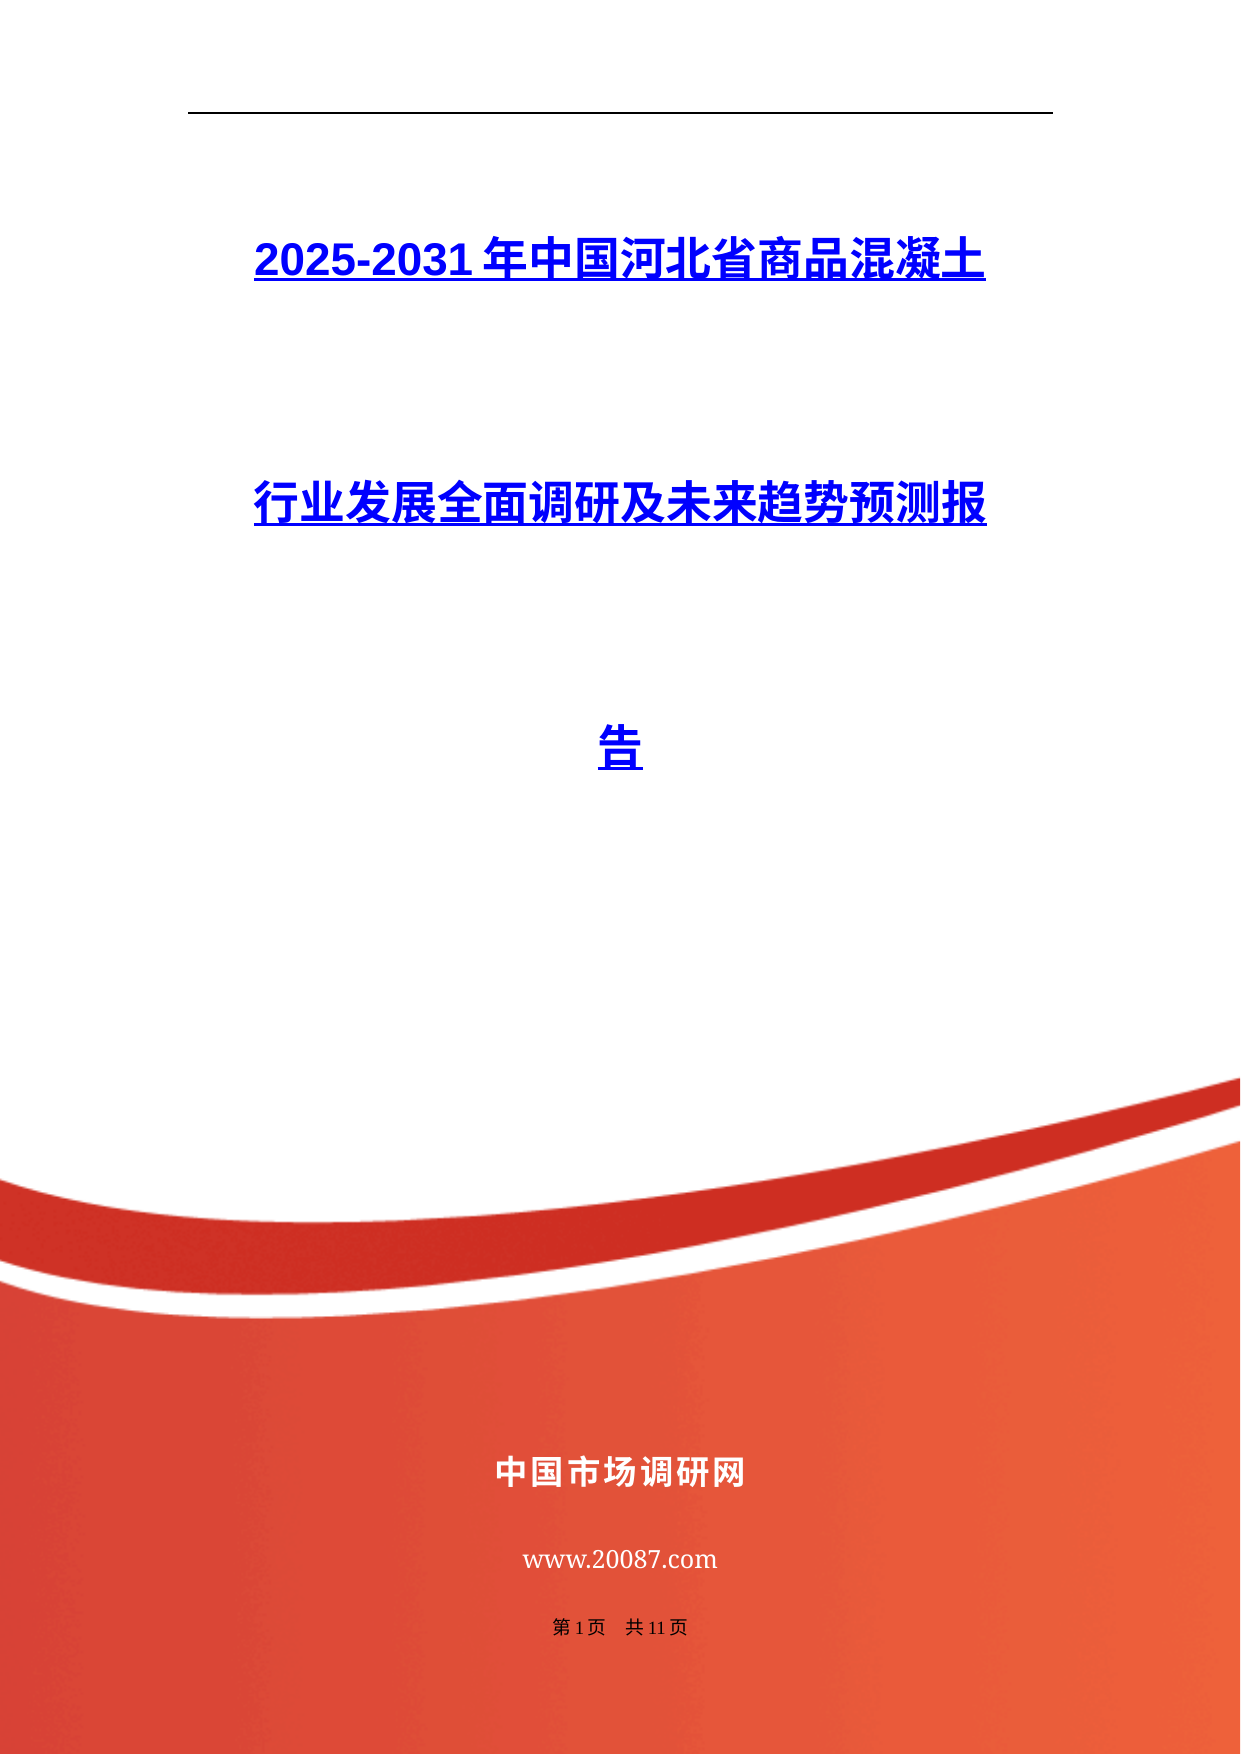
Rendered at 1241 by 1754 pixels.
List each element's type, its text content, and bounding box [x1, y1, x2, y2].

table_header 2025-2031年中国河北省商品混凝土行业发展全面调研及未来趋势预测报告 [188, 207, 1053, 871]
subtitle 中国市场调研网 [187, 1437, 1053, 1502]
text www.20087.com [187, 1526, 1053, 1591]
picture [0, 1006, 1241, 1754]
